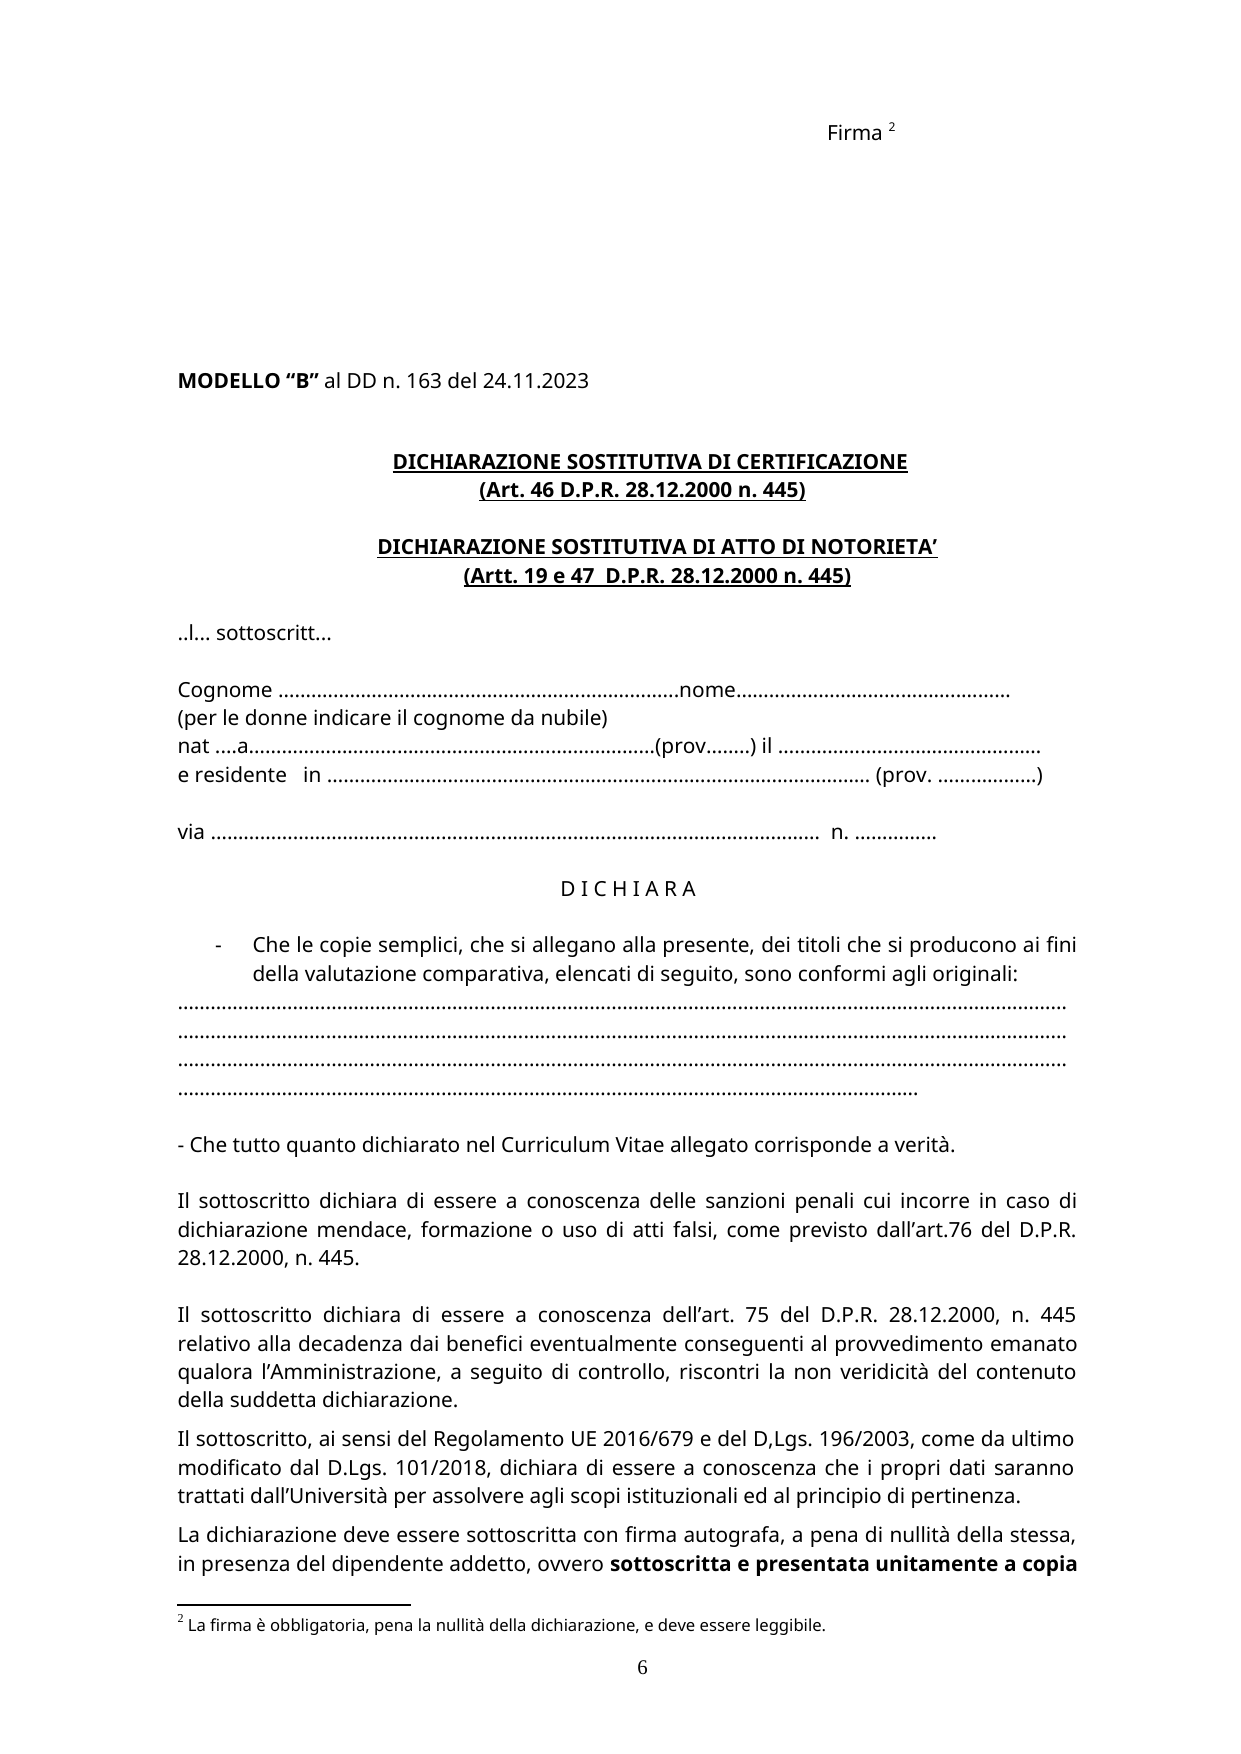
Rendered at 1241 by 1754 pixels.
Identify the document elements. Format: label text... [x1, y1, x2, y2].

list DICHIARAZIONE SOSTITUTIVA DI CERTIFICAZIONE [251, 447, 1049, 476]
text Il sottoscritto dichiara di essere a conoscenza dell’art. 75 del D.P.R. 28.12.2000, n. 445 relativo alla decadenza dai benefici eventualmente conseguenti al provvedimento emanato qualora l’Amministrazione, a seguito di controllo, riscontri la non veridicità del contenuto della suddetta dichiarazione. [177, 1300, 1078, 1414]
text nat .…a………………………………………………..………………(prov……..) il ………………………………………… [177, 732, 1078, 760]
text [177, 1520, 1078, 1577]
text ..l... sottoscritt... [177, 618, 1078, 646]
list Che le copie semplici, che si allegano alla presente, dei titoli che si producono ai fini della valutazione comparativa, elencati di seguito, sono conformi agli originali: [215, 931, 1078, 987]
text DICHIARAZIONE SOSTITUTIVA DI ATTO DI NOTORIETA’ [177, 532, 1137, 561]
text (per le donne indicare il cognome da nubile) [177, 703, 1078, 732]
text ……………………………………………………………………………………………………………………………………………………………………………………………………………………………………………………………………………………………………………………………………………………………………………………………………………………………………………………………………………………………………………………………………………………………………… [177, 987, 1078, 1101]
text Il sottoscritto dichiara di essere a conoscenza delle sanzioni penali cui incorre in caso di dichiarazione mendace, formazione o uso di atti falsi, come previsto dall’art.76 del D.P.R. 28.12.2000, n. 445. [177, 1187, 1078, 1272]
text Cognome ….…………………………………………………………...nome…………………………………..……… [177, 675, 1078, 703]
text (Art. 46 D.P.R. 28.12.2000 n. 445) [177, 476, 1107, 504]
list D I C H I A R A [177, 874, 1078, 902]
text e residente in ……………………………………………………………………………………… (prov. ………………) [177, 760, 1078, 788]
text via ………………………………………………………………………………………………… n. …………… [177, 817, 1078, 845]
text - Che tutto quanto dichiarato nel Curriculum Vitae allegato corrisponde a verità. [177, 1130, 1078, 1158]
text Firma [177, 118, 1078, 147]
text Il sottoscritto, ai sensi del Regolamento UE 2016/679 e del D,Lgs. 196/2003, come da ultimo modificato dal D.Lgs. 101/2018, dichiara di essere a conoscenza che i propri dati saranno trattati dall’Università per assolvere agli scopi istituzionali ed al principio di pertinenza. [177, 1424, 1075, 1510]
subtitle MODELLO “B” al DD n. 163 del 24.11.2023 [177, 366, 1107, 395]
text (Artt. 19 e 47 D.P.R. 28.12.2000 n. 445) [177, 561, 1137, 589]
